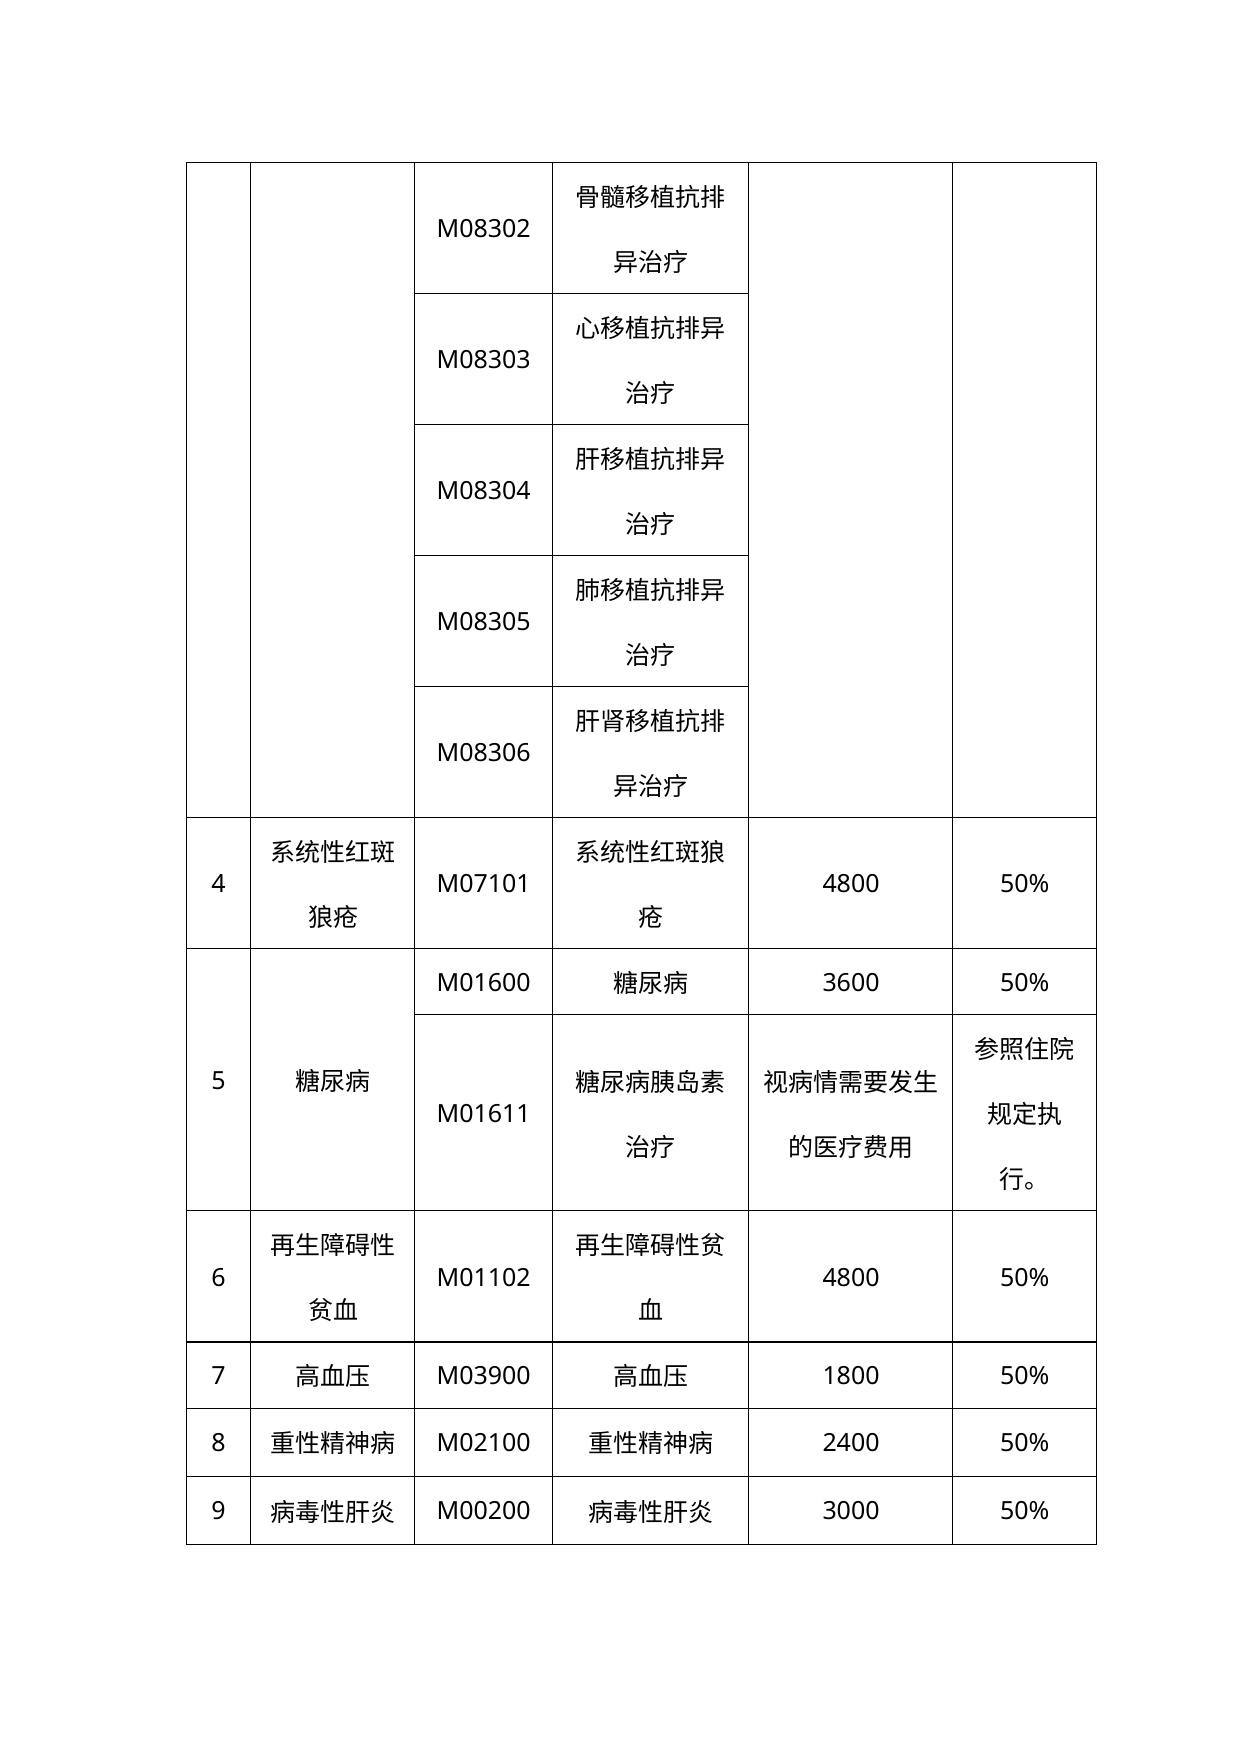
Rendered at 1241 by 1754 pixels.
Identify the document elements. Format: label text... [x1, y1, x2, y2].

table_cell 系统性红斑狼疮 [553, 818, 748, 948]
table_cell 肝肾移植抗排异治疗 [553, 687, 748, 817]
table_cell 高血压 [553, 1343, 748, 1407]
table_cell 50% [953, 1409, 1096, 1476]
table_cell M03900 [415, 1343, 552, 1407]
table_cell M07101 [415, 818, 552, 948]
table_cell 骨髓移植抗排异治疗 [553, 163, 748, 293]
table_cell 8 [187, 1409, 250, 1476]
table_cell M08306 [415, 687, 552, 817]
table_cell 50% [953, 949, 1096, 1014]
table_cell 系统性红斑狼疮 [251, 818, 414, 948]
table_cell 50% [953, 818, 1096, 948]
table_cell 9 [187, 1477, 250, 1544]
table_cell 1800 [749, 1343, 952, 1407]
table_cell 50% [953, 1343, 1096, 1407]
table_cell 4800 [749, 1211, 952, 1341]
table_cell 参照住院规定执行。 [953, 1015, 1096, 1210]
table_cell M08304 [415, 425, 552, 555]
table_cell 再生障碍性贫血 [251, 1211, 414, 1341]
table_cell M08302 [415, 163, 552, 293]
table_cell M01600 [415, 949, 552, 1014]
table_cell 心移植抗排异治疗 [553, 294, 748, 424]
table_cell 糖尿病胰岛素治疗 [553, 1015, 748, 1210]
table_cell 肝移植抗排异治疗 [553, 425, 748, 555]
table_cell 6 [187, 1211, 250, 1341]
table_cell 7 [187, 1343, 250, 1407]
table_cell 3000 [749, 1477, 952, 1544]
table_cell 病毒性肝炎 [553, 1477, 748, 1544]
table_cell 50% [953, 1477, 1096, 1544]
table_cell 3600 [749, 949, 952, 1014]
table_cell 病毒性肝炎 [251, 1477, 414, 1544]
table_cell M01611 [415, 1015, 552, 1210]
table_cell M08305 [415, 556, 552, 686]
table_cell 高血压 [251, 1343, 414, 1407]
table_cell 糖尿病 [553, 949, 748, 1014]
table_cell M08303 [415, 294, 552, 424]
table_cell 糖尿病 [251, 949, 414, 1210]
table_cell 视病情需要发生的医疗费用 [749, 1015, 952, 1210]
table_cell M00200 [415, 1477, 552, 1544]
table_cell 50% [953, 1211, 1096, 1341]
table_cell 4 [187, 818, 250, 948]
table_cell M01102 [415, 1211, 552, 1341]
table_cell 5 [187, 949, 250, 1210]
table_cell M02100 [415, 1409, 552, 1476]
table_cell 再生障碍性贫血 [553, 1211, 748, 1341]
table_cell 4800 [749, 818, 952, 948]
table_cell 肺移植抗排异治疗 [553, 556, 748, 686]
table_cell 重性精神病 [553, 1409, 748, 1476]
table_cell 2400 [749, 1409, 952, 1476]
table_cell 重性精神病 [251, 1409, 414, 1476]
